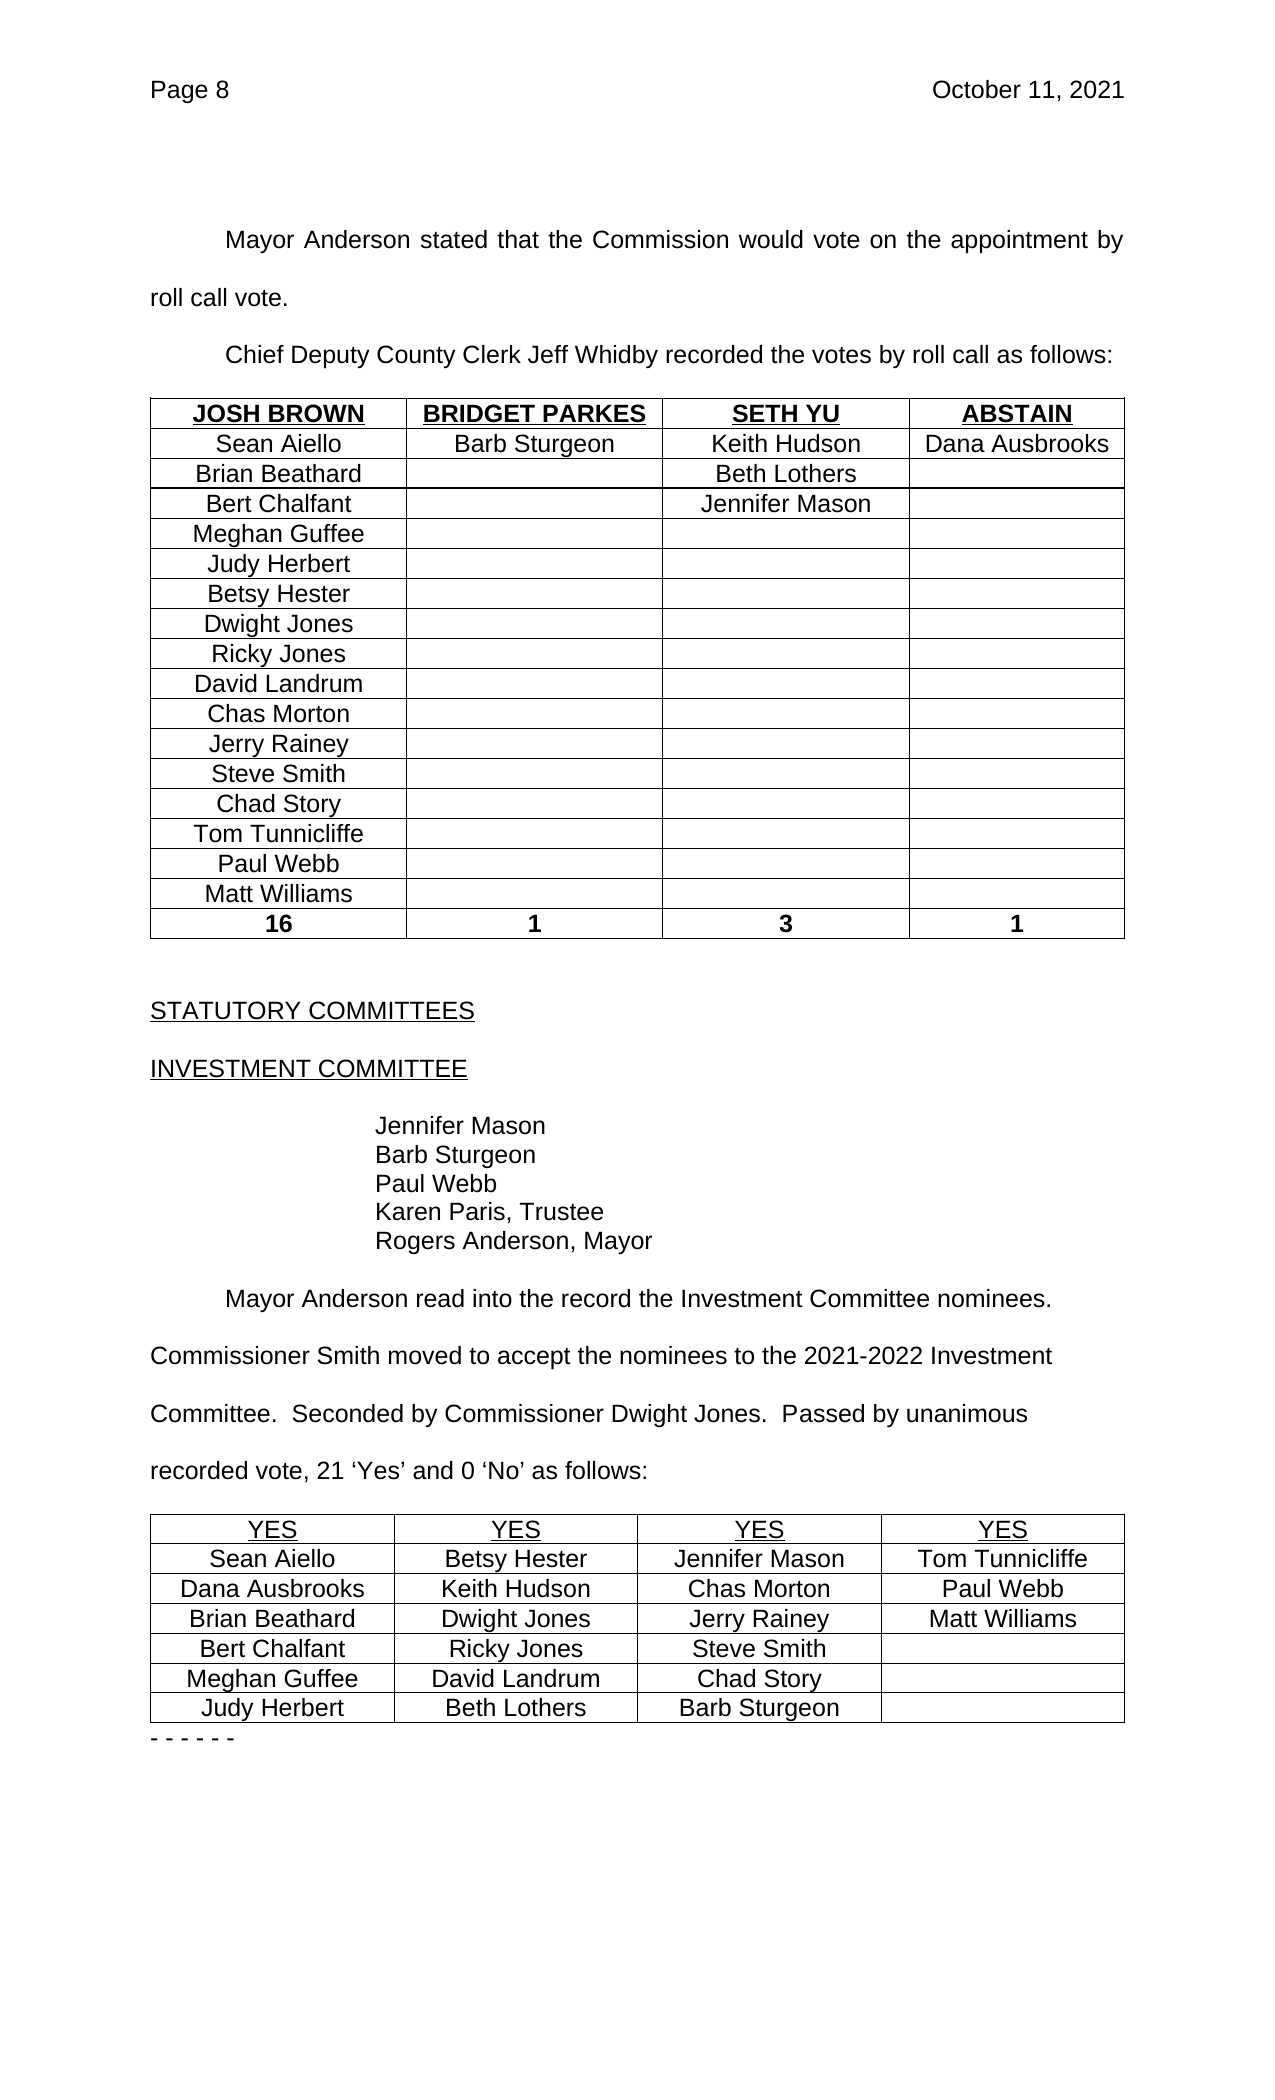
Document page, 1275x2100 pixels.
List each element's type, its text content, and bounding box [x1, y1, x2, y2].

table_cell Paul Webb [151, 849, 406, 877]
table_cell Dana Ausbrooks [910, 429, 1124, 457]
table_header YES [151, 1515, 394, 1543]
table_cell [407, 759, 662, 787]
table_cell [663, 549, 909, 577]
table_cell Brian Beathard [151, 459, 406, 487]
table_cell [407, 669, 662, 697]
table_cell Sean Aiello [151, 429, 406, 457]
table_cell 3 [663, 909, 909, 937]
table_cell [663, 579, 909, 607]
text INVESTMENT COMMITTEE [150, 1053, 1125, 1082]
table_cell [407, 879, 662, 907]
table_cell Dana Ausbrooks [151, 1574, 394, 1603]
text Paul Webb [150, 1168, 1125, 1197]
table_cell [407, 579, 662, 607]
table_cell [882, 1693, 1124, 1722]
table_cell [407, 489, 662, 517]
table_cell 1 [407, 909, 662, 937]
table_cell Ricky Jones [151, 639, 406, 667]
table_cell Steve Smith [151, 759, 406, 787]
text Barb Sturgeon [150, 1140, 1125, 1168]
table_cell [910, 699, 1124, 727]
table_cell [663, 849, 909, 877]
table_cell [663, 759, 909, 787]
table_cell Chas Morton [151, 699, 406, 727]
table_cell [407, 729, 662, 757]
table_cell Jennifer Mason [663, 489, 909, 517]
table_cell [663, 669, 909, 697]
table_cell [910, 579, 1124, 607]
table_cell [910, 879, 1124, 907]
table_header YES [882, 1515, 1124, 1543]
table_cell [407, 699, 662, 727]
table_cell [910, 759, 1124, 787]
table_cell Chad Story [638, 1664, 881, 1692]
table_cell [407, 789, 662, 817]
table_cell [663, 519, 909, 547]
table_cell David Landrum [395, 1664, 637, 1692]
table_cell [407, 459, 662, 487]
text Rogers Anderson, Mayor [150, 1226, 1125, 1255]
table_cell [407, 639, 662, 667]
table_header ABSTAIN [910, 399, 1124, 427]
text - - - - - - [150, 1723, 1125, 1752]
table_cell Matt Williams [882, 1604, 1124, 1633]
table_cell Judy Herbert [151, 549, 406, 577]
table_cell [882, 1664, 1124, 1692]
table_cell [663, 819, 909, 847]
text Chief Deputy County Clerk Jeff Whidby recorded the votes by roll call as follows: [150, 340, 1125, 369]
table_cell [910, 489, 1124, 517]
table_cell [663, 609, 909, 637]
table_cell Keith Hudson [395, 1574, 637, 1603]
table_cell Tom Tunnicliffe [882, 1544, 1124, 1573]
table_cell Matt Williams [151, 879, 406, 907]
table_cell [663, 729, 909, 757]
table_cell Dwight Jones [151, 609, 406, 637]
table_cell [910, 639, 1124, 667]
text Karen Paris, Trustee [150, 1197, 1125, 1226]
table_cell [407, 549, 662, 577]
table_cell [910, 459, 1124, 487]
table_cell 1 [910, 909, 1124, 937]
table_cell Betsy Hester [395, 1544, 637, 1573]
table_header YES [395, 1515, 637, 1543]
table_cell Jerry Rainey [638, 1604, 881, 1633]
table_cell [663, 789, 909, 817]
table_cell Dwight Jones [395, 1604, 637, 1633]
table_cell [910, 609, 1124, 637]
table_header YES [638, 1515, 881, 1543]
table_cell Bert Chalfant [151, 1634, 394, 1662]
table_cell [882, 1634, 1124, 1662]
text STATUTORY COMMITTEES [150, 996, 1125, 1025]
table_cell Steve Smith [638, 1634, 881, 1662]
table_cell [910, 729, 1124, 757]
table_cell 16 [151, 909, 406, 937]
table_cell Betsy Hester [151, 579, 406, 607]
table_cell [407, 609, 662, 637]
table_cell Jennifer Mason [638, 1544, 881, 1573]
table_cell Sean Aiello [151, 1544, 394, 1573]
table_cell [407, 849, 662, 877]
table_cell [407, 819, 662, 847]
table_cell [910, 819, 1124, 847]
text Jennifer Mason [150, 1111, 1125, 1140]
table_cell Beth Lothers [395, 1693, 637, 1722]
table_header JOSH BROWN [151, 399, 406, 427]
table_cell [663, 699, 909, 727]
table_cell David Landrum [151, 669, 406, 697]
table_cell [663, 879, 909, 907]
table_cell Bert Chalfant [151, 489, 406, 517]
table_cell Chas Morton [638, 1574, 881, 1603]
table_cell Judy Herbert [151, 1693, 394, 1722]
table_cell Barb Sturgeon [638, 1693, 881, 1722]
table_header BRIDGET PARKES [407, 399, 662, 427]
table_cell [910, 669, 1124, 697]
table_header SETH YU [663, 399, 909, 427]
table_cell Keith Hudson [663, 429, 909, 457]
table_cell Meghan Guffee [151, 519, 406, 547]
table_cell [910, 789, 1124, 817]
table_cell [910, 849, 1124, 877]
table_cell [910, 549, 1124, 577]
table_cell Jerry Rainey [151, 729, 406, 757]
table_cell Meghan Guffee [151, 1664, 394, 1692]
table_cell Chad Story [151, 789, 406, 817]
table_cell Tom Tunnicliffe [151, 819, 406, 847]
table_cell Beth Lothers [663, 459, 909, 487]
table_cell Brian Beathard [151, 1604, 394, 1633]
table_cell [910, 519, 1124, 547]
table_cell Paul Webb [882, 1574, 1124, 1603]
text Mayor Anderson stated that the Commission would vote on the appointment by roll call vote. [150, 225, 1125, 311]
text Mayor Anderson read into the record the Investment Committee nominees. Commissioner Smith moved to accept the nominees to the 2021-2022 Investment Committee. Seconded by Commissioner Dwight Jones. Passed by unanimous recorded vote, 21 ‘Yes’ and 0 ‘No’ as follows: [150, 1283, 1125, 1485]
table_cell [663, 639, 909, 667]
table_cell Barb Sturgeon [407, 429, 662, 457]
table_cell Ricky Jones [395, 1634, 637, 1662]
table_cell [407, 519, 662, 547]
